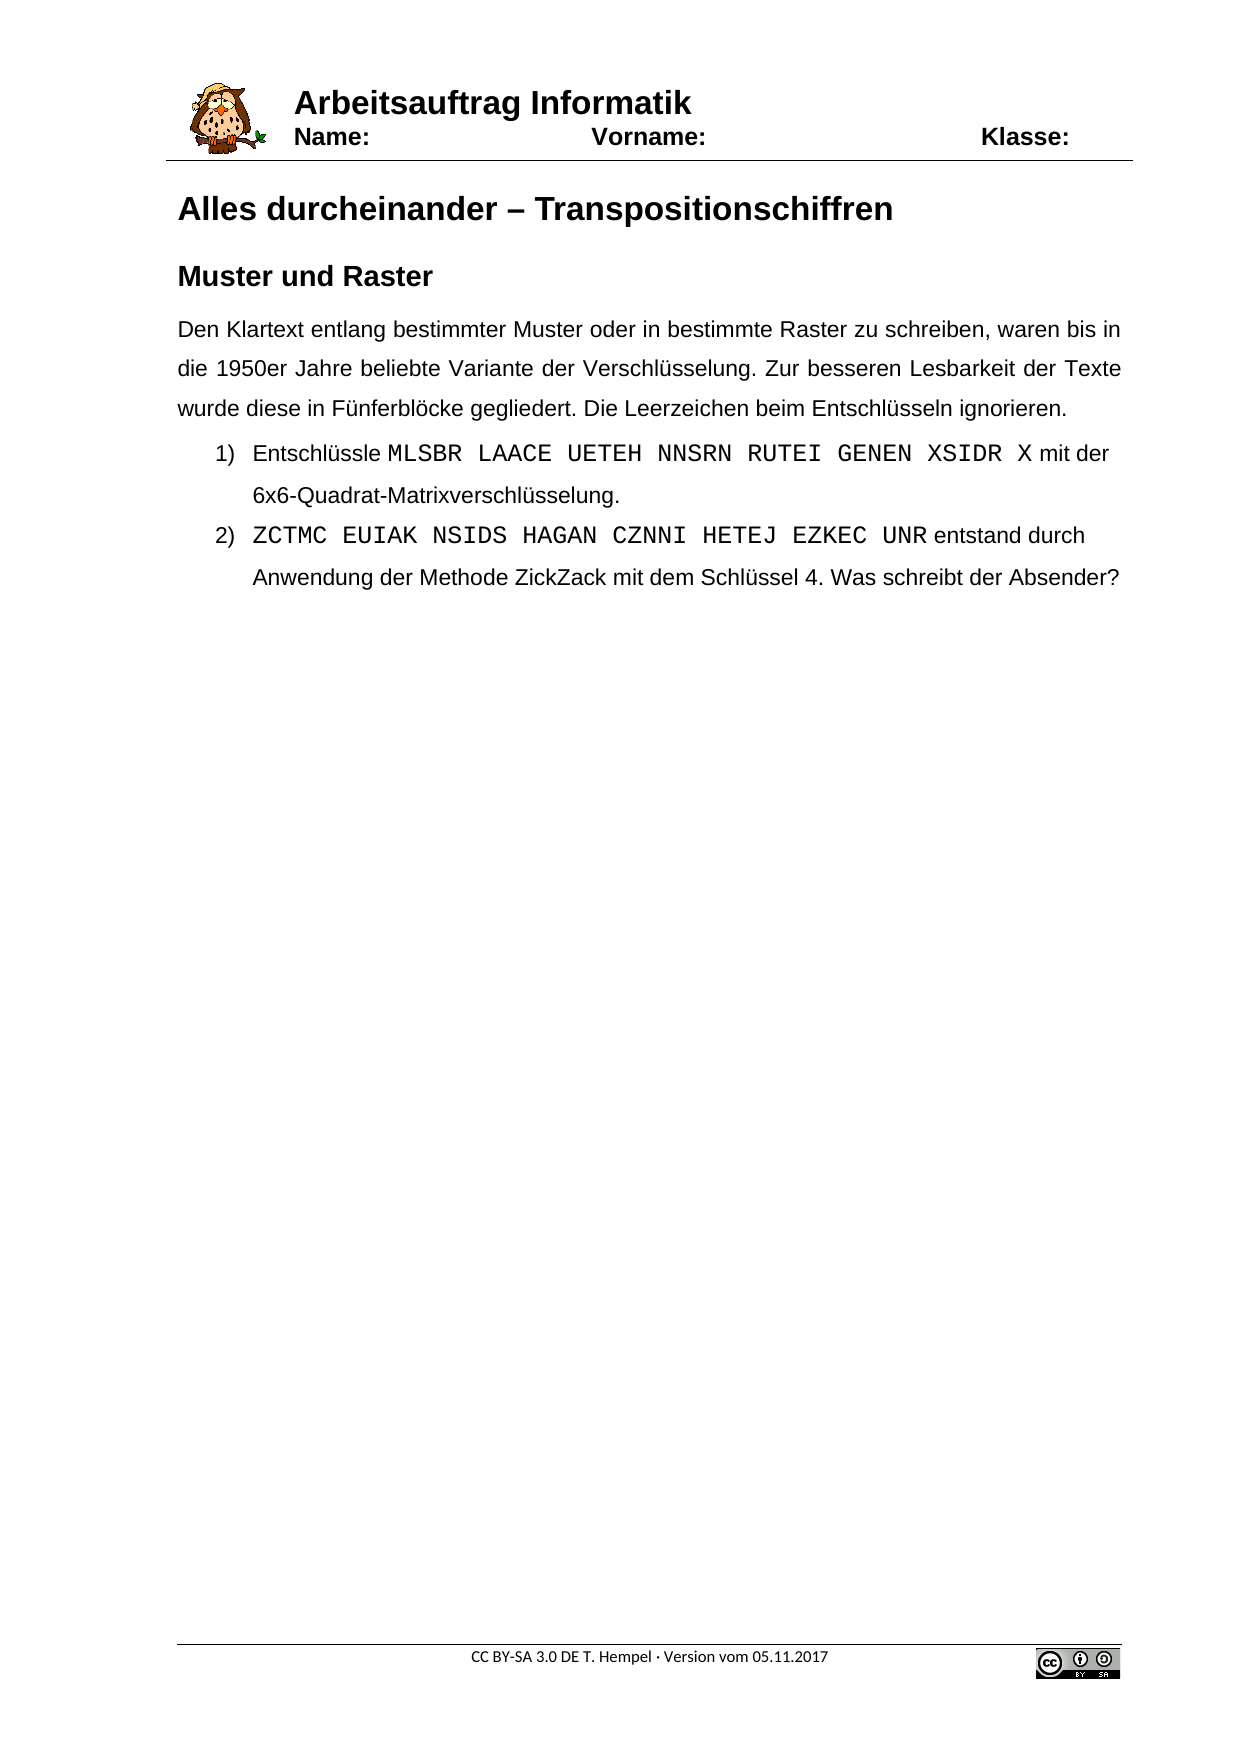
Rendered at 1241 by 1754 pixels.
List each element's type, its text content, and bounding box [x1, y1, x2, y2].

subtitle Alles durcheinander – Transpositionschiffren [177, 189, 1122, 227]
subtitle Muster und Raster [177, 259, 1122, 292]
picture [1036, 1648, 1121, 1679]
list Entschlüssle MLSBR LAACE UETEH NNSRN RUTEI GENEN XSIDR X mit der 6x6-Quadrat-Matrixverschlüsselung. [215, 440, 1122, 509]
text Den Klartext entlang bestimmter Muster oder in bestimmte Raster zu schreiben, waren bis in die 1950er Jahre beliebte Variante der Verschlüsselung. Zur besseren Lesbarkeit der Texte wurde diese in Fünferblöcke gegliedert. Die Leerzeichen beim Entschlüsseln ignorieren. [177, 316, 1122, 421]
picture [177, 73, 271, 160]
list ZCTMC EUIAK NSIDS HAGAN CZNNI HETEJ EZKEC UNR entstand durch Anwendung der Methode ZickZack mit dem Schlüssel 4. Was schreibt der Absender? [215, 522, 1122, 590]
